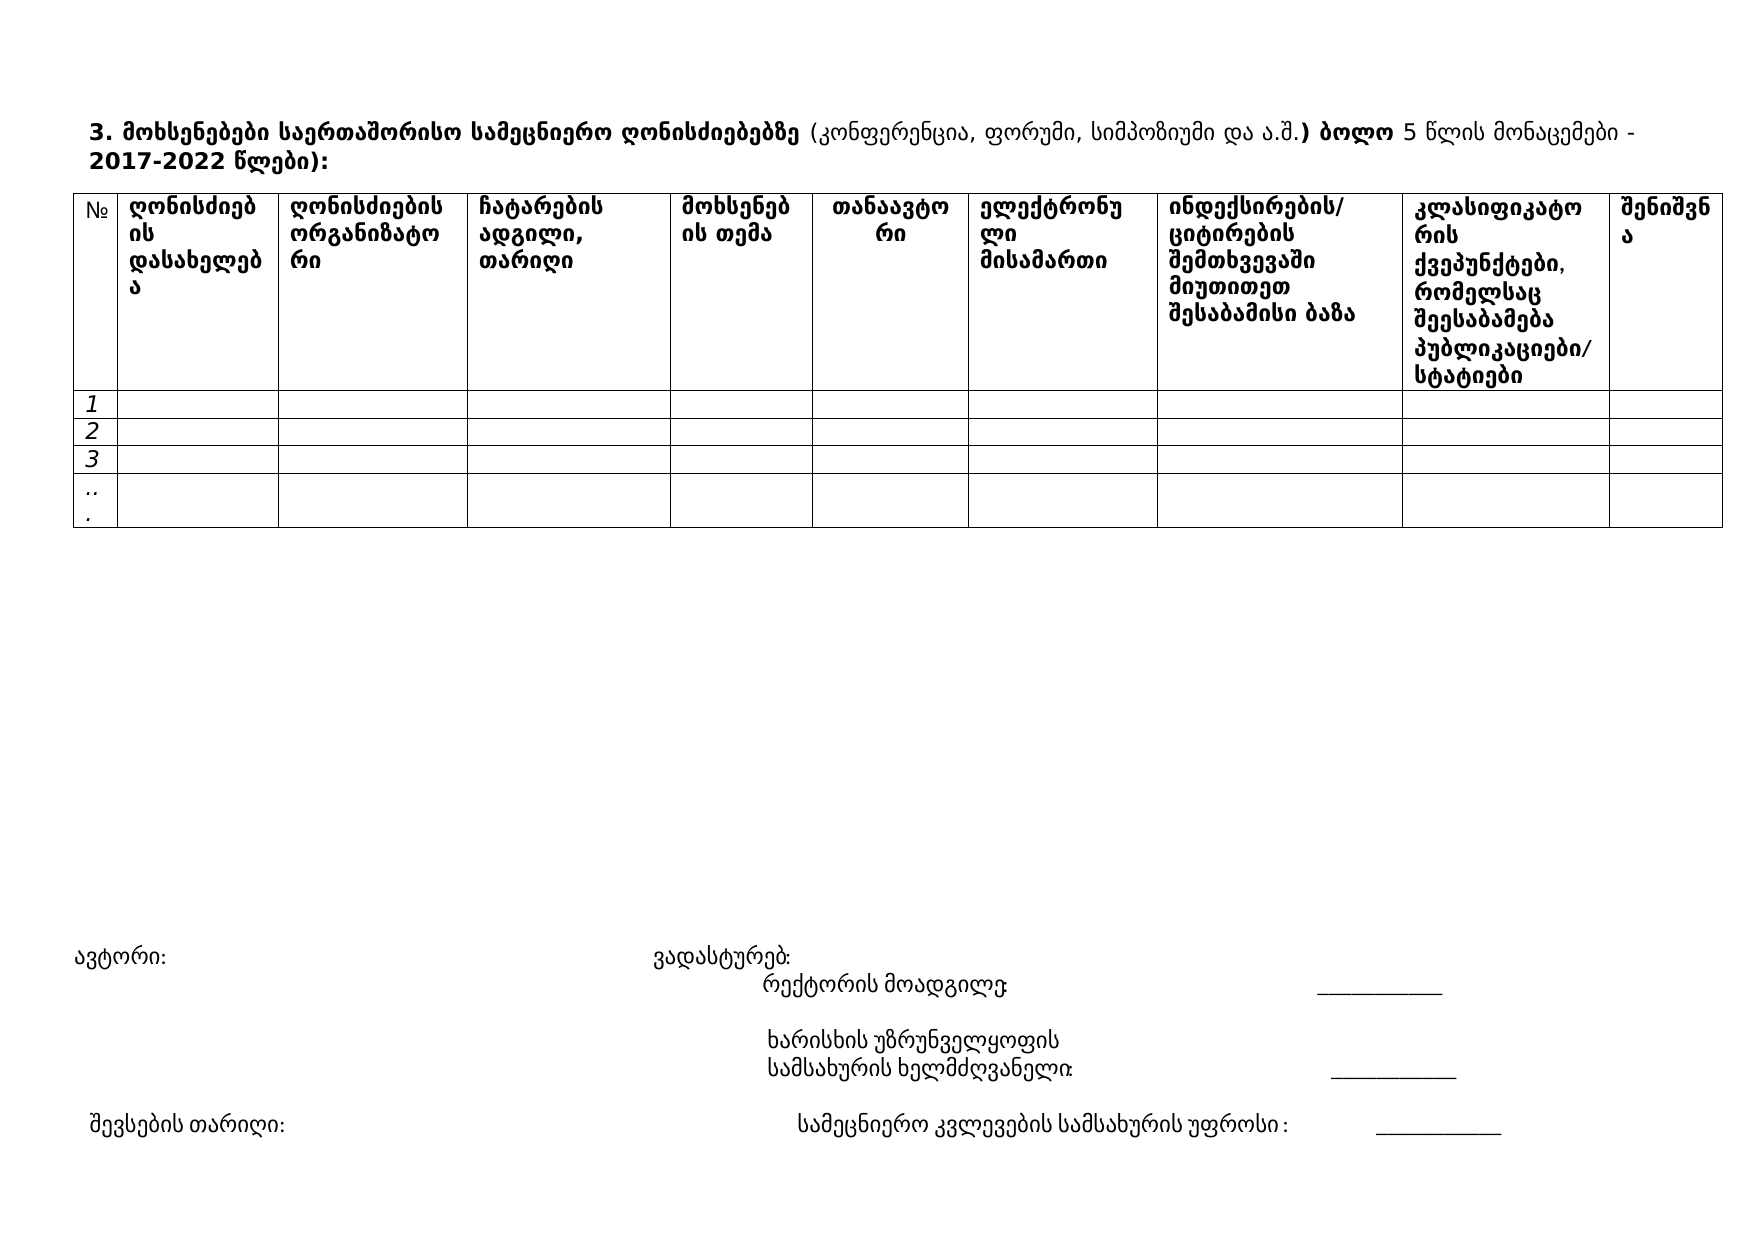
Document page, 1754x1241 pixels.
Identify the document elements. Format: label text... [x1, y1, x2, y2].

table_cell [671, 419, 812, 445]
table_cell [671, 391, 812, 417]
table_cell [1158, 391, 1402, 417]
table_header კლასიფიკატორის ქვეპუნქტები, რომელსაც შეესაბამება პუბლიკაციები/სტატიები [1403, 194, 1609, 390]
table_header თანაავტორი [813, 194, 968, 390]
table_cell 3 [74, 446, 117, 473]
table_cell [969, 474, 1157, 527]
subtitle 3. მოხსენებები საერთაშორისო სამეცნიერო ღონისძიებებზე (კონფერენცია, ფორუმი, სიმპოზიუმი და ა.შ.) ბოლო 5 წლის მონაცემები - 2017-2022 წლები): [89, 119, 1636, 175]
table_cell [1158, 446, 1402, 473]
table_cell [279, 391, 467, 417]
table_header ღონისძიების ორგანიზატორი [279, 194, 467, 390]
table_cell [1403, 419, 1609, 445]
table_cell [118, 419, 278, 445]
table_header ინდექსირების/ციტირების შემთხვევაში მიუთითეთ შესაბამისი ბაზა [1158, 194, 1402, 390]
table_cell [671, 446, 812, 473]
table_cell [279, 474, 467, 527]
table_cell [468, 391, 670, 417]
table_header მოხსენების თემა [671, 194, 812, 390]
table_header № [74, 194, 117, 390]
table_cell 2 [74, 419, 117, 445]
table_cell [1158, 419, 1402, 445]
table_cell [279, 419, 467, 445]
table_cell [813, 419, 968, 445]
table_cell [969, 446, 1157, 473]
table_cell [813, 391, 968, 417]
table_header ელექტრონული მისამართი [969, 194, 1157, 390]
table_cell [1610, 419, 1722, 445]
table_cell [1610, 446, 1722, 473]
table_cell [1403, 474, 1609, 527]
table_cell [1610, 391, 1722, 417]
table_cell 1 [74, 391, 117, 417]
table_cell [969, 391, 1157, 417]
table_cell [118, 391, 278, 417]
table_cell [813, 446, 968, 473]
table_header ღონისძიების დასახელება [118, 194, 278, 390]
table_cell [279, 446, 467, 473]
table_cell [1610, 474, 1722, 527]
table_cell [118, 446, 278, 473]
table_cell [1403, 446, 1609, 473]
table_cell [671, 474, 812, 527]
table_cell [1403, 391, 1609, 417]
table_cell [118, 474, 278, 527]
table_header ჩატარების ადგილი, თარიღი [468, 194, 670, 390]
table_cell ... [74, 474, 117, 527]
table_header შენიშვნა [1610, 194, 1722, 390]
table_cell [468, 419, 670, 445]
table_cell [468, 446, 670, 473]
table_cell [468, 474, 670, 527]
table_cell [969, 419, 1157, 445]
table_cell [813, 474, 968, 527]
table_cell [1158, 474, 1402, 527]
